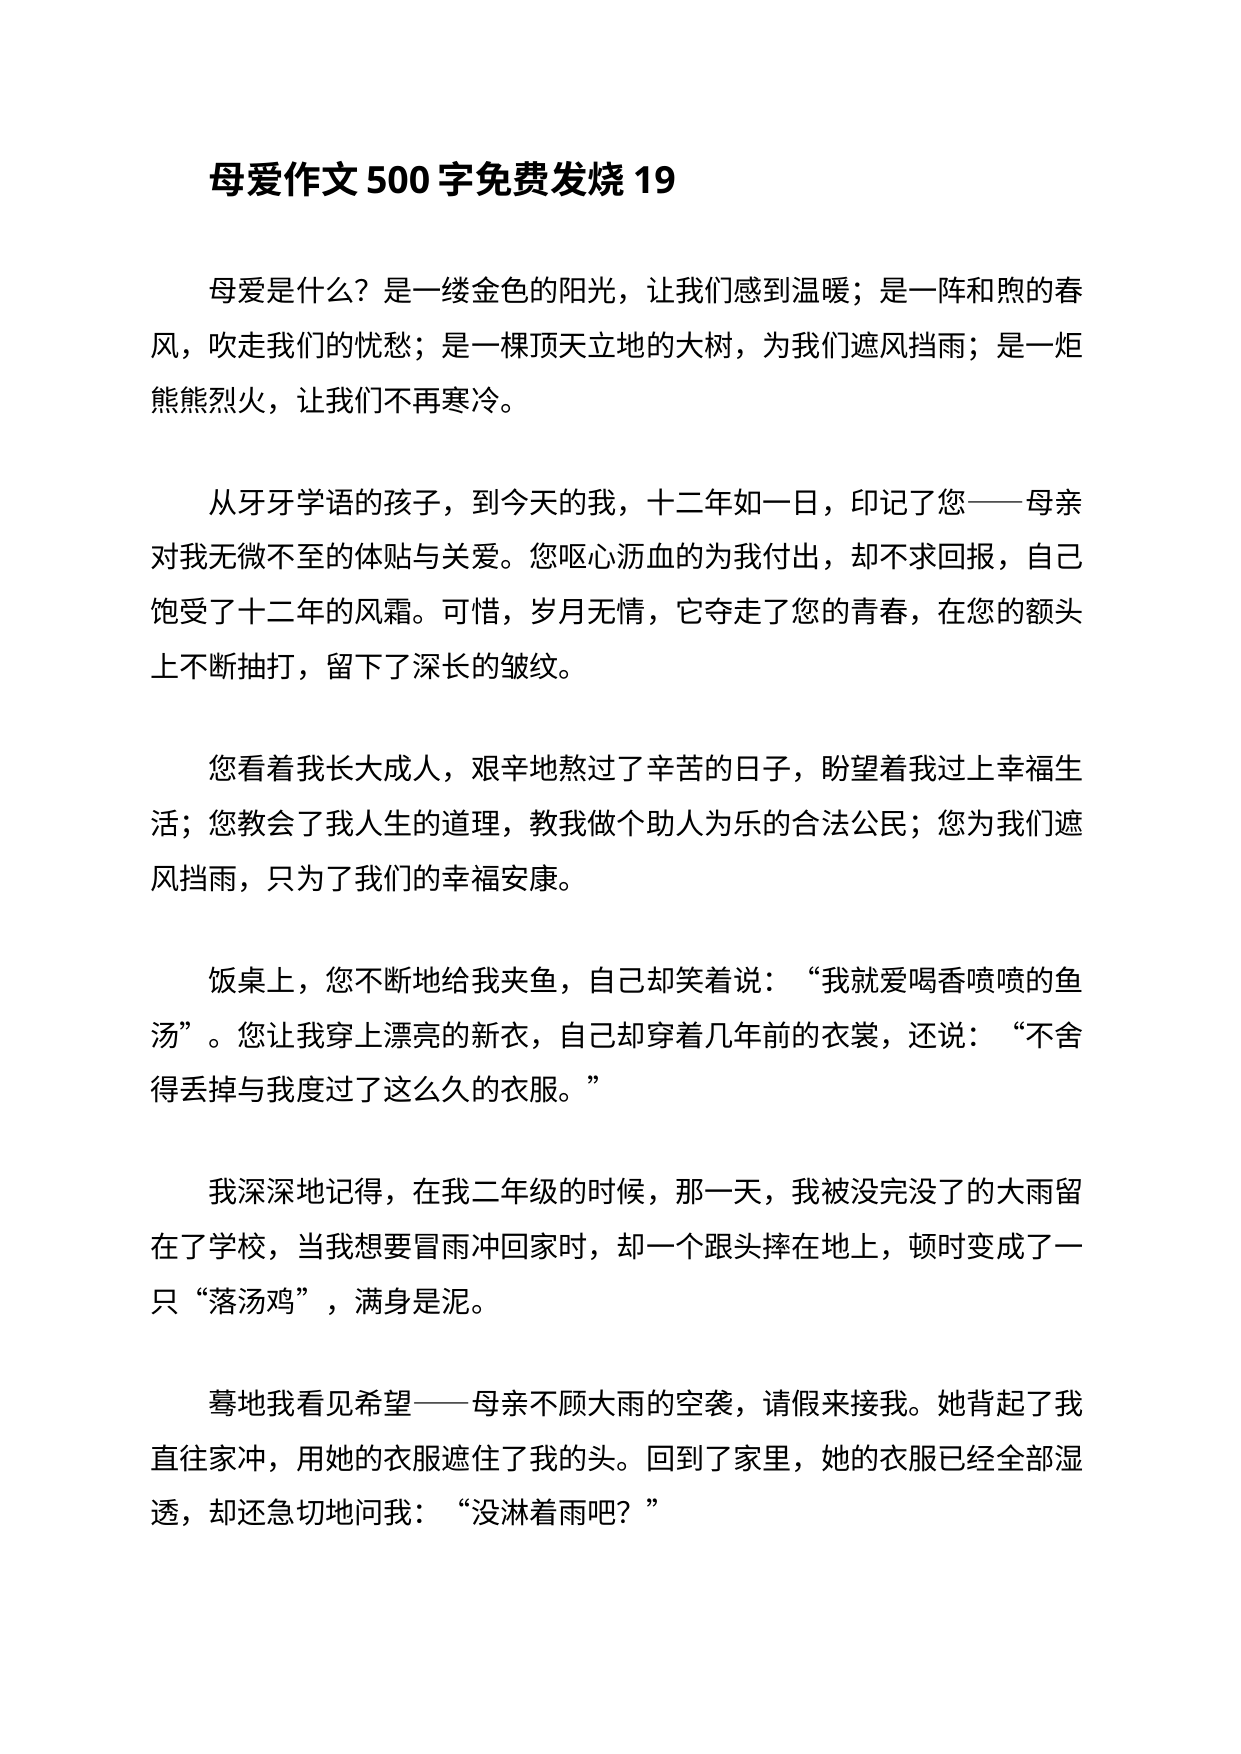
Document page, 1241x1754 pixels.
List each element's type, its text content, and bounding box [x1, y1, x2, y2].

text 从牙牙学语的孩子，到今天的我，十二年如一日，印记了您——母亲对我无微不至的体贴与关爱。您呕心沥血的为我付出，却不求回报，自己饱受了十二年的风霜。可惜，岁月无情，它夺走了您的青春，在您的额头上不断抽打，留下了深长的皱纹。 [150, 479, 1090, 686]
text 母爱作文500字免费发烧19 [150, 150, 1090, 204]
text 您看着我长大成人，艰辛地熬过了辛苦的日子，盼望着我过上幸福生活；您教会了我人生的道理，教我做个助人为乐的合法公民；您为我们遮风挡雨，只为了我们的幸福安康。 [150, 746, 1090, 898]
text 蓦地我看见希望——母亲不顾大雨的空袭，请假来接我。她背起了我直往家冲，用她的衣服遮住了我的头。回到了家里，她的衣服已经全部湿透，却还急切地问我：“没淋着雨吧？” [150, 1380, 1090, 1532]
text 母爱是什么？是一缕金色的阳光，让我们感到温暖；是一阵和煦的春风，吹走我们的忧愁；是一棵顶天立地的大树，为我们遮风挡雨；是一炬熊熊烈火，让我们不再寒冷。 [150, 268, 1090, 420]
text 我深深地记得，在我二年级的时候，那一天，我被没完没了的大雨留在了学校，当我想要冒雨冲回家时，却一个跟头摔在地上，顿时变成了一只“落汤鸡”，满身是泥。 [150, 1169, 1090, 1321]
text 饭桌上，您不断地给我夹鱼，自己却笑着说：“我就爱喝香喷喷的鱼汤”。您让我穿上漂亮的新衣，自己却穿着几年前的衣裳，还说：“不舍得丢掉与我度过了这么久的衣服。” [150, 957, 1090, 1109]
